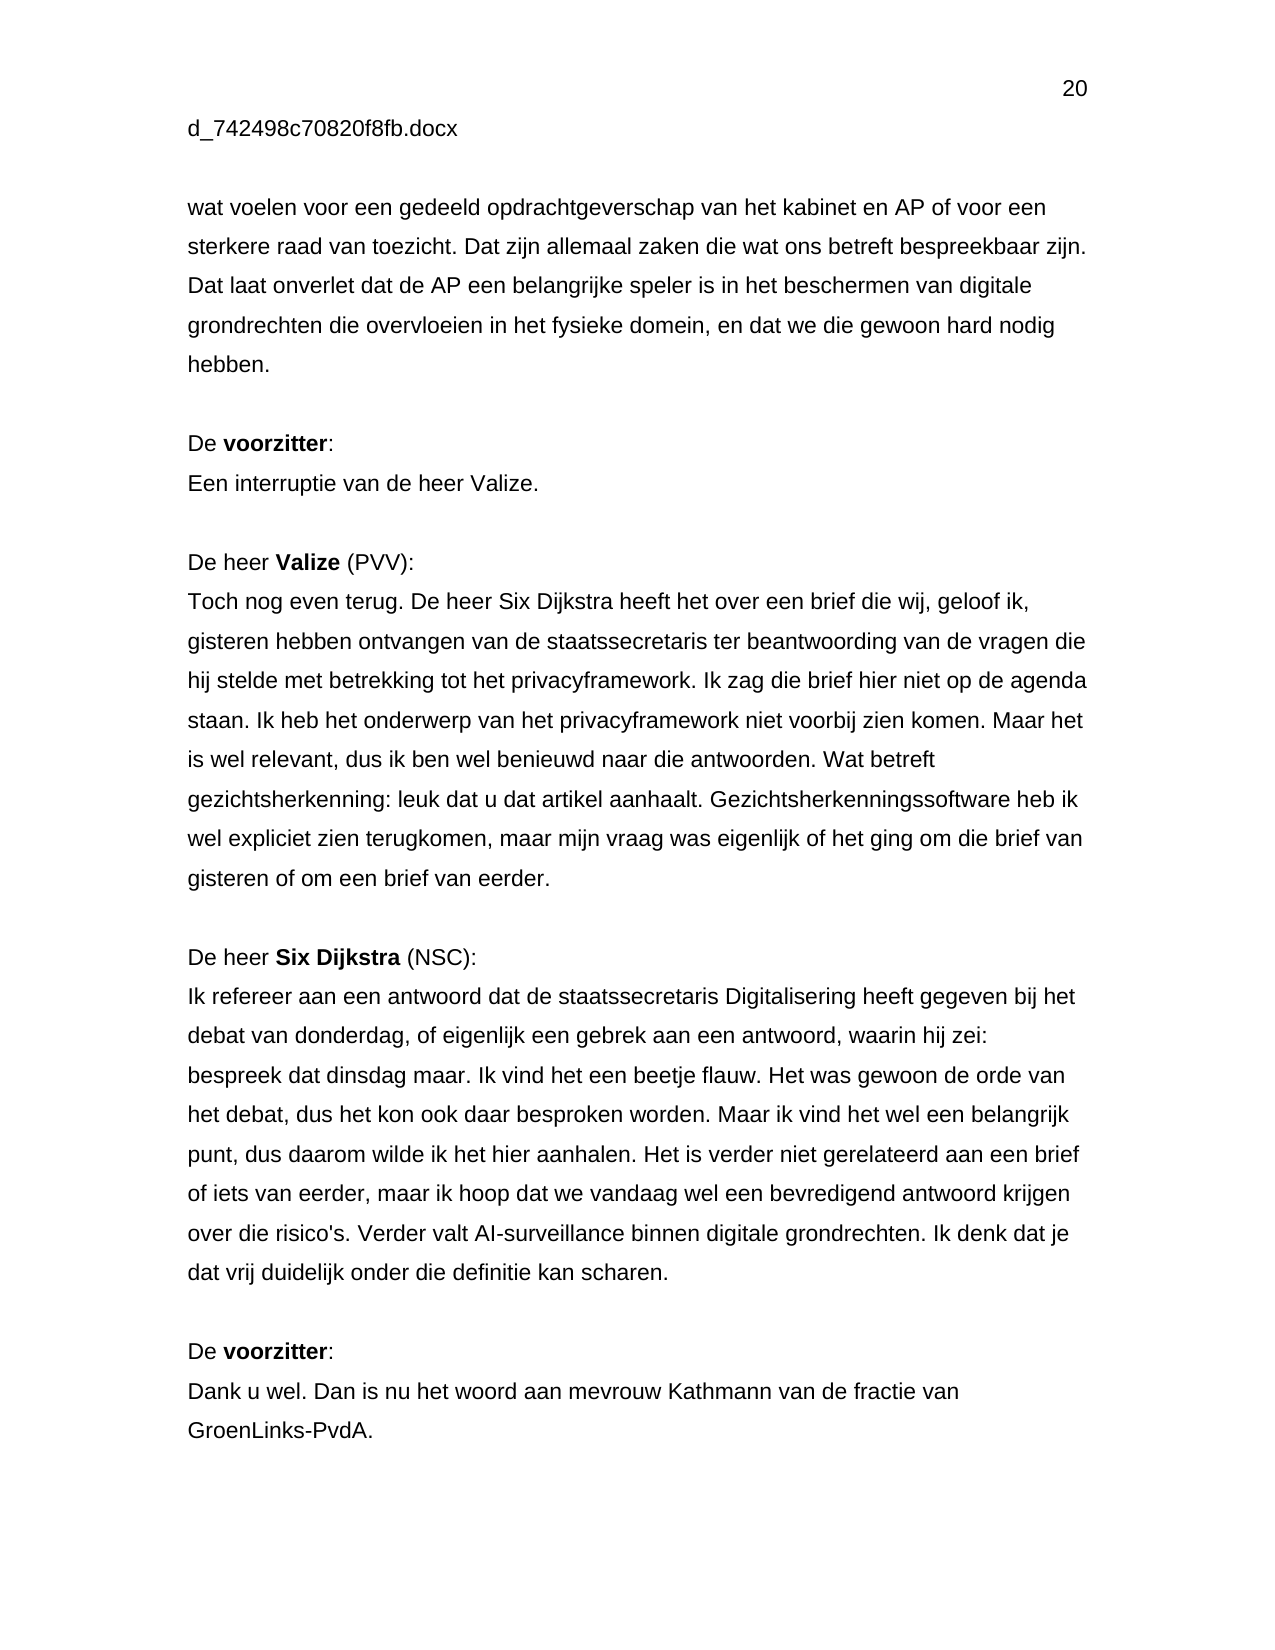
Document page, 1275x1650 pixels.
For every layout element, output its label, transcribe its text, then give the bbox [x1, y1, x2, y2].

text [187, 193, 1087, 378]
text De voorzitter: [187, 430, 1087, 457]
text Dank u wel. Dan is nu het woord aan mevrouw Kathmann van de fractie van GroenLinks-PvdA. [187, 1378, 1087, 1444]
text De voorzitter: [187, 1338, 1087, 1365]
text De heer Valize (PVV): [187, 549, 1087, 575]
text Een interruptie van de heer Valize. [187, 470, 1087, 496]
text De heer Six Dijkstra (NSC): [187, 943, 1087, 970]
text Toch nog even terug. De heer Six Dijkstra heeft het over een brief die wij, geloof ik, gisteren hebben ontvangen van de staatssecretaris ter beantwoording van de vragen die hij stelde met betrekking tot het privacyframework. Ik zag die brief hier niet op de agenda staan. Ik heb het onderwerp van het privacyframework niet voorbij zien komen. Maar het is wel relevant, dus ik ben wel benieuwd naar die antwoorden. Wat betreft gezichtsherkenning: leuk dat u dat artikel aanhaalt. Gezichtsherkenningssoftware heb ik wel expliciet zien terugkomen, maar mijn vraag was eigenlijk of het ging om die brief van gisteren of om een brief van eerder. [187, 588, 1087, 891]
text Ik refereer aan een antwoord dat de staatssecretaris Digitalisering heeft gegeven bij het debat van donderdag, of eigenlijk een gebrek aan een antwoord, waarin hij zei: bespreek dat dinsdag maar. Ik vind het een beetje flauw. Het was gewoon de orde van het debat, dus het kon ook daar besproken worden. Maar ik vind het wel een belangrijk punt, dus daarom wilde ik het hier aanhalen. Het is verder niet gerelateerd aan een brief of iets van eerder, maar ik hoop dat we vandaag wel een bevredigend antwoord krijgen over die risico's. Verder valt AI-surveillance binnen digitale grondrechten. Ik denk dat je dat vrij duidelijk onder die definitie kan scharen. [187, 983, 1087, 1286]
